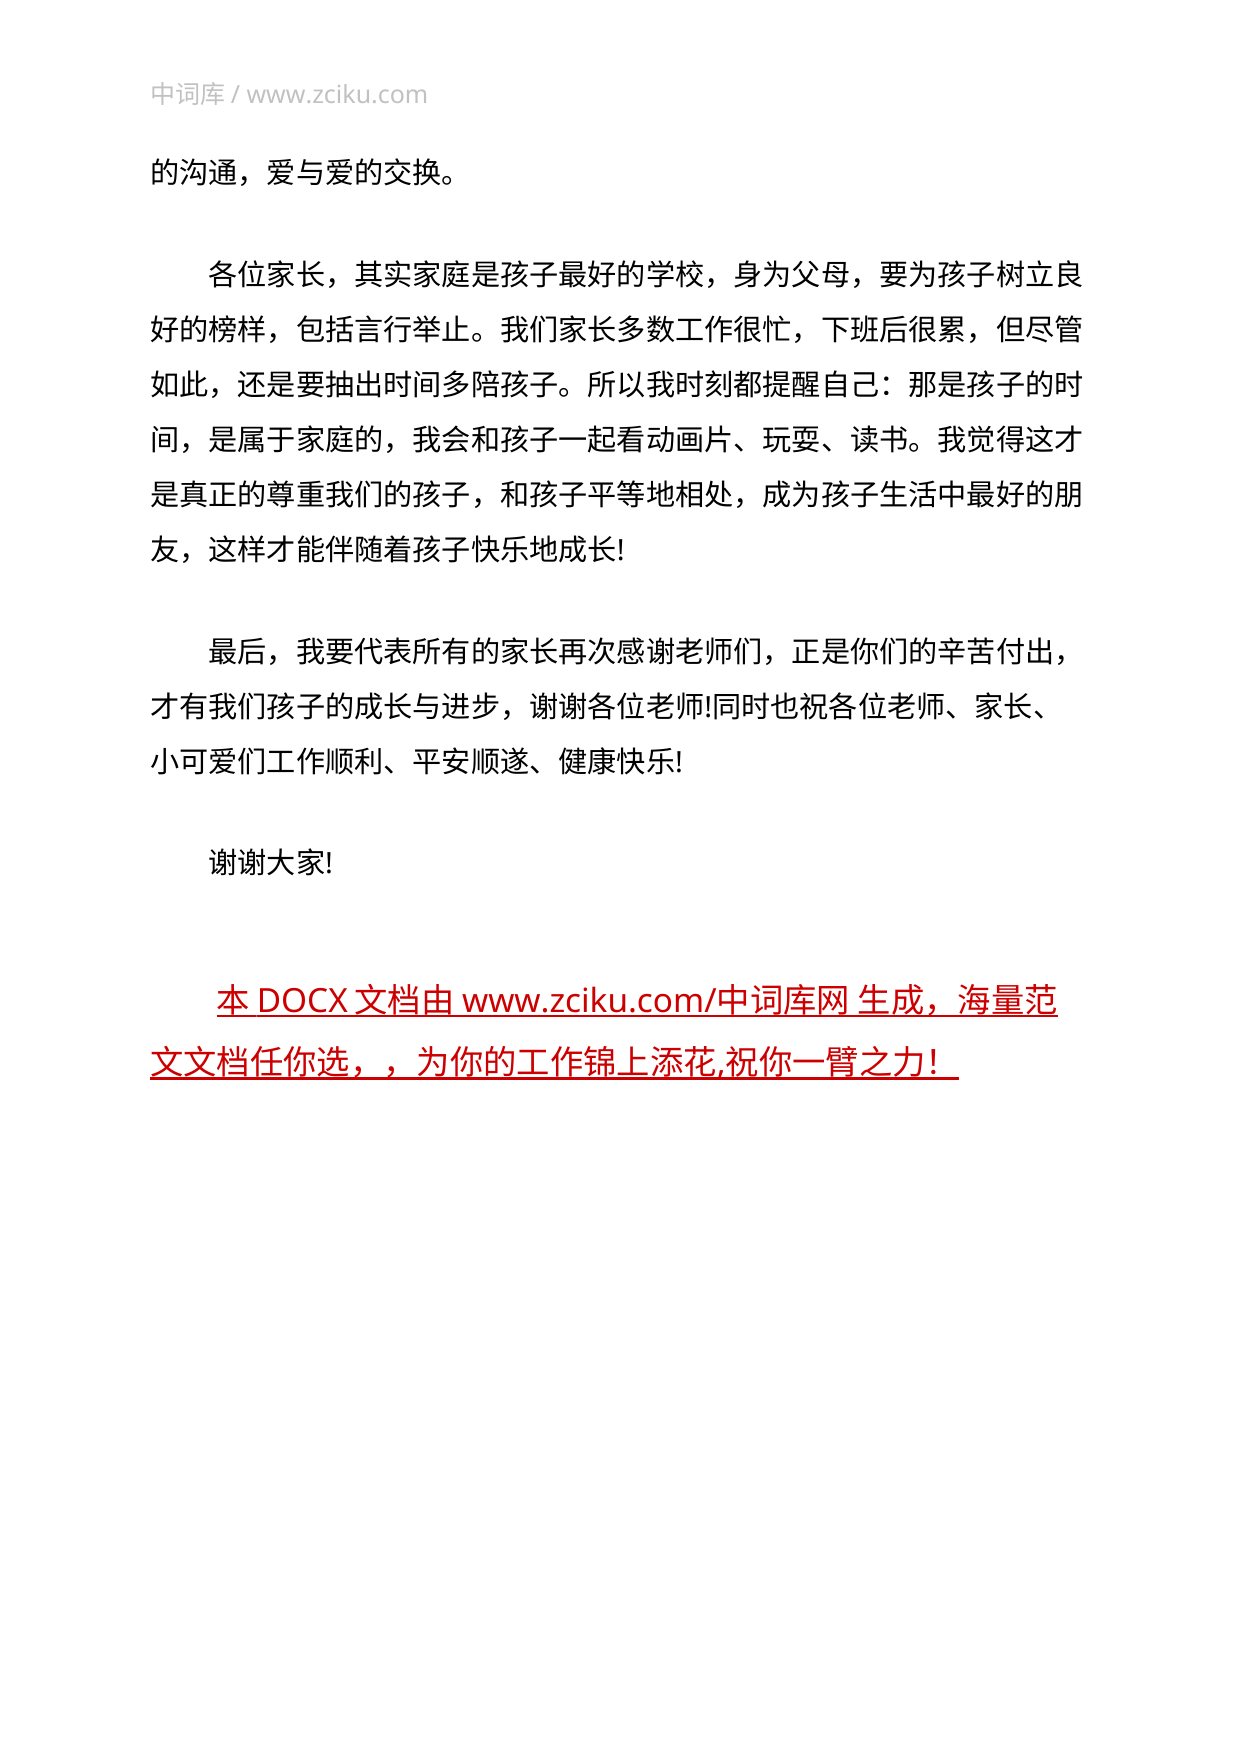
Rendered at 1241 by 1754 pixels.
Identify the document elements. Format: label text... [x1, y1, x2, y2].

text 各位家长，其实家庭是孩子最好的学校，身为父母，要为孩子树立良好的榜样，包括言行举止。我们家长多数工作很忙，下班后很累，但尽管如此，还是要抽出时间多陪孩子。所以我时刻都提醒自己：那是孩子的时间，是属于家庭的，我会和孩子一起看动画片、玩耍、读书。我觉得这才是真正的尊重我们的孩子，和孩子平等地相处，成为孩子生活中最好的朋友，这样才能伴随着孩子快乐地成长! [150, 252, 1090, 569]
text 谢谢大家! [150, 840, 1090, 882]
text 最后，我要代表所有的家长再次感谢老师们，正是你们的辛苦付出，才有我们孩子的成长与进步，谢谢各位老师!同时也祝各位老师、家长、小可爱们工作顺利、平安顺遂、健康快乐! [150, 628, 1090, 781]
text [150, 150, 1090, 192]
text 本DOCX文档由 www.zciku.com/中词库网 生成，海量范文文档任你选，，为你的工作锦上添花,祝你一臂之力！ [150, 973, 1090, 1084]
